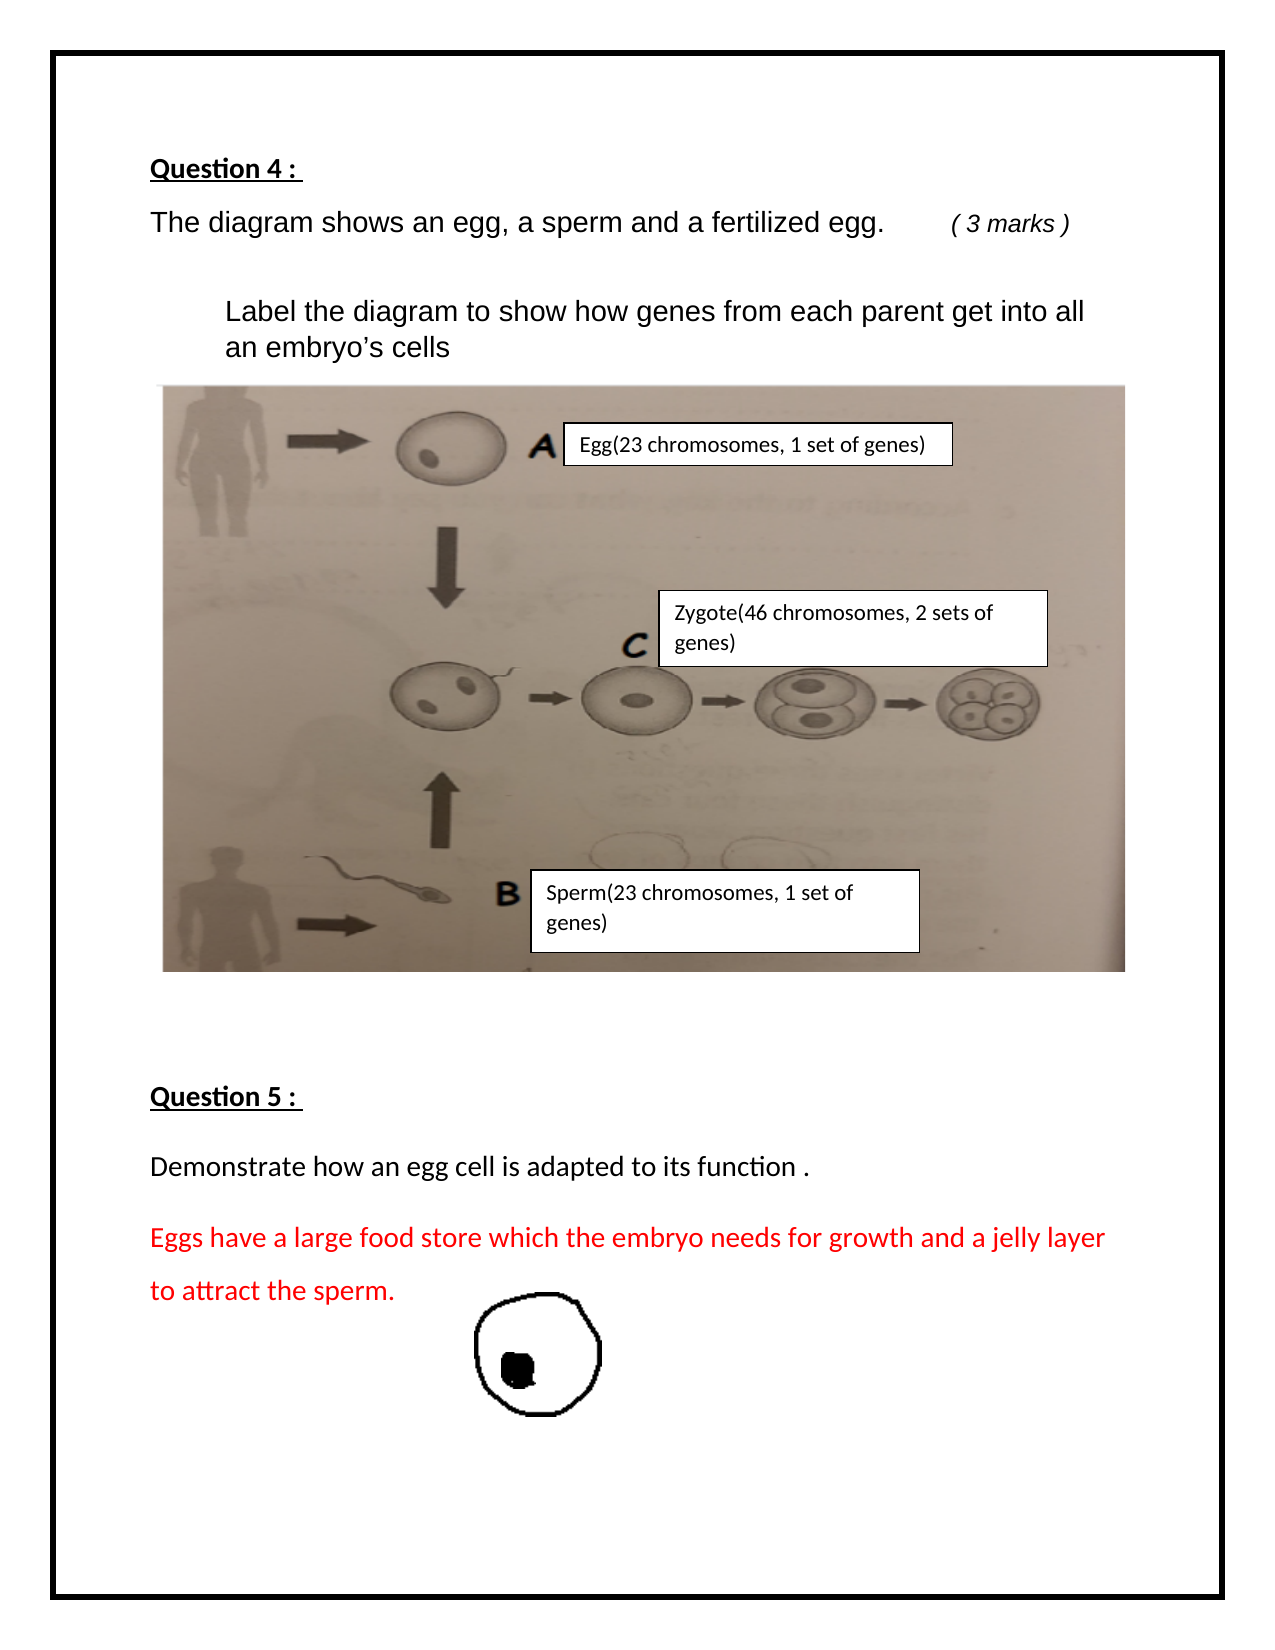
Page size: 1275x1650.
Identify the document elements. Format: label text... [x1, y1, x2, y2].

text The diagram shows an egg, a sperm and a fertilized egg. ( 3 marks ) [150, 205, 1125, 239]
picture [156, 384, 1125, 972]
text Question 5 : [150, 1078, 1125, 1114]
text Demonstrate how an egg cell is adapted to its function . [150, 1148, 1125, 1184]
picture [474, 1292, 602, 1417]
list Label the diagram to show how genes from each parent get into all an embryo’s cells [225, 294, 1125, 364]
text Question 4 : [150, 150, 1125, 186]
text Eggs have a large food store which the embryo needs for growth and a jelly layer to attract the sperm. [150, 1219, 1125, 1308]
